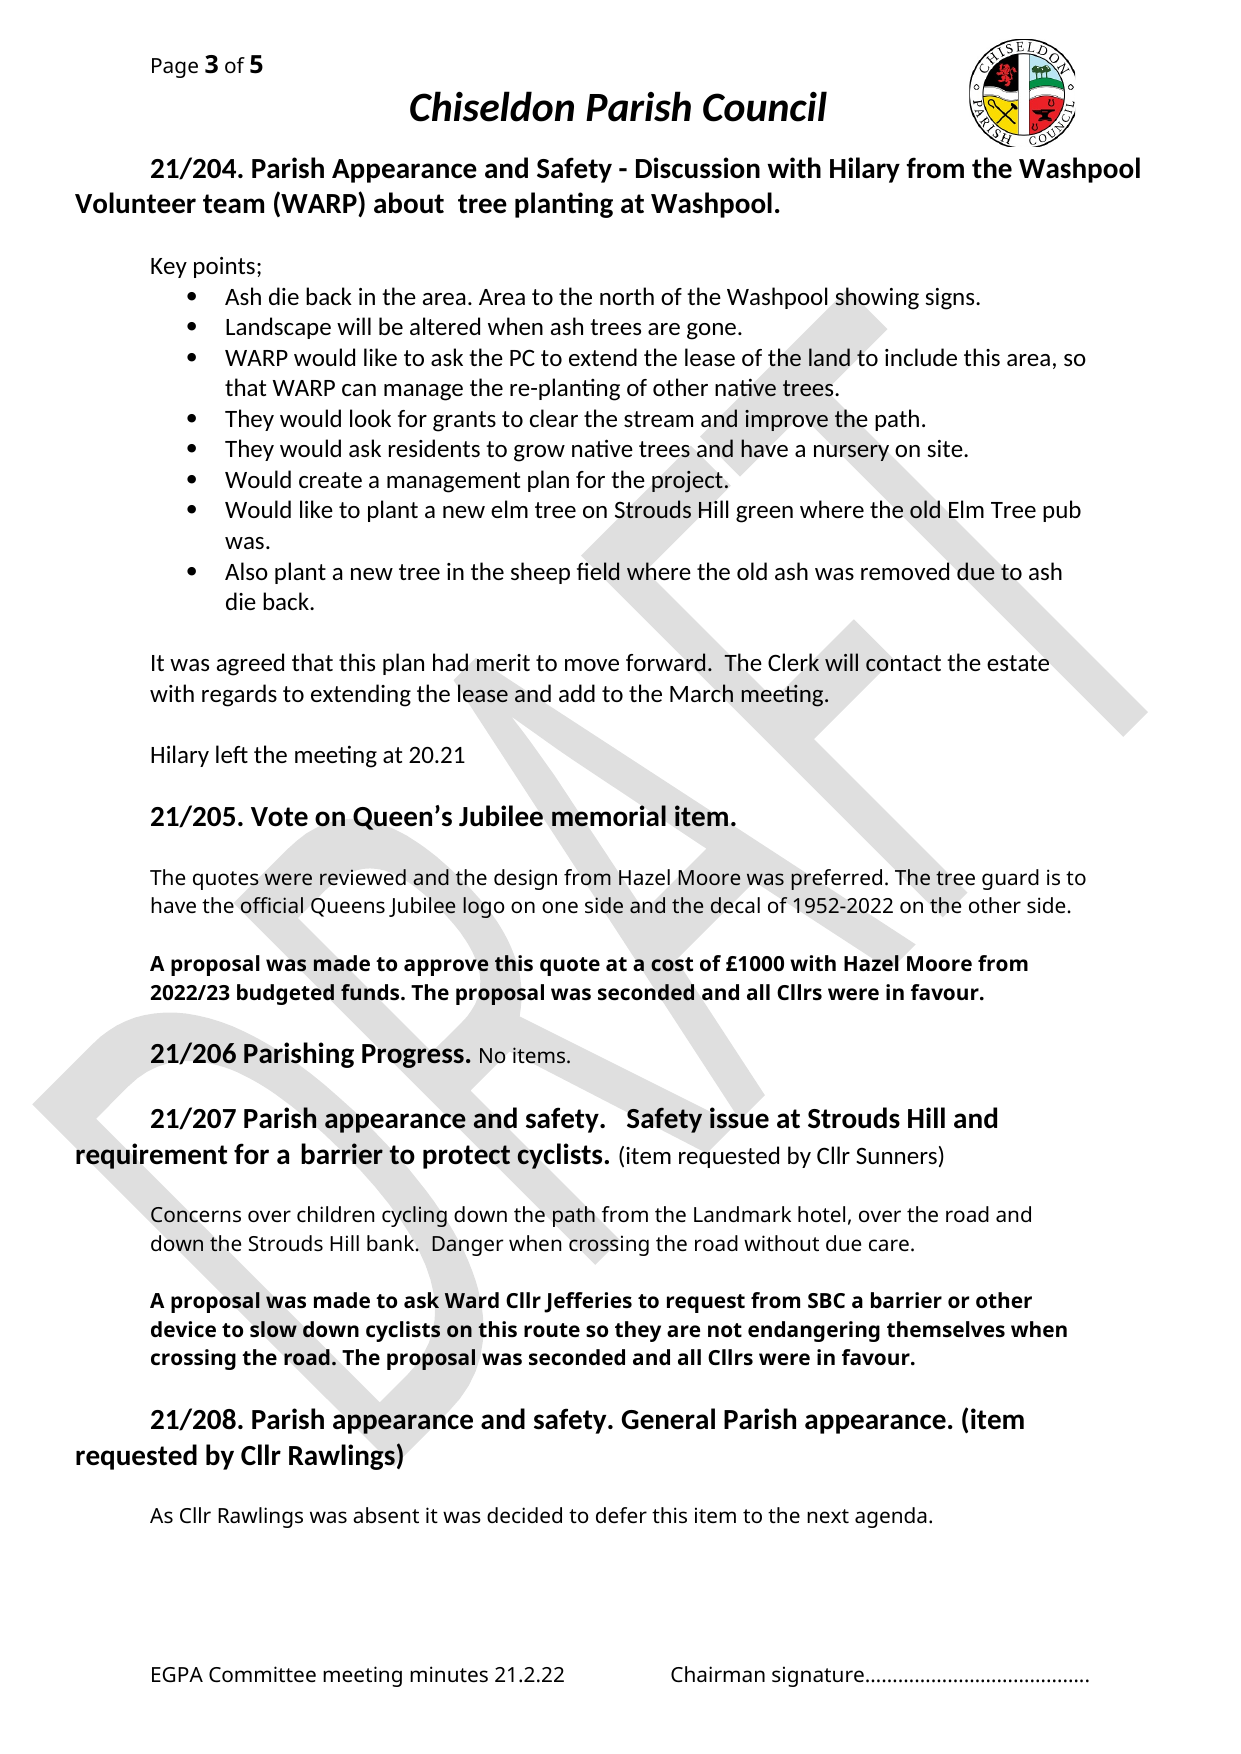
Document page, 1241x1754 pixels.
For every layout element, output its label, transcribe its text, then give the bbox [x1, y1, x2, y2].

list Ash die back in the area. Area to the north of the Washpool showing signs. [187, 281, 1090, 311]
subtitle 21/204. Parish Appearance and Safety - Discussion with Hilary from the Washpool Volunteer team (WARP) about tree planting at Washpool. [75, 150, 1146, 221]
picture [968, 39, 1075, 146]
text 21/205. Vote on Queen’s Jubilee memorial item. [150, 798, 1090, 834]
text As Cllr Rawlings was absent it was decided to defer this item to the next agenda. [150, 1501, 1090, 1530]
text Key points; [150, 250, 1090, 281]
subtitle 21/207 Parish appearance and safety. Safety issue at Strouds Hill and requirement for a barrier to protect cyclists. (item requested by Cllr Sunners) [75, 1100, 1146, 1171]
text 21/206 Parishing Progress. No items. [150, 1035, 1090, 1071]
list Would create a management plan for the project. [187, 464, 1090, 494]
list WARP would like to ask the PC to extend the lease of the land to include this area, so that WARP can manage the re-planting of other native trees. [187, 342, 1090, 403]
list They would look for grants to clear the stream and improve the path. [187, 403, 1090, 433]
list Would like to plant a new elm tree on Strouds Hill green where the old Elm Tree pub was. [187, 494, 1090, 556]
list Also plant a new tree in the sheep field where the old ash was removed due to ash die back. [187, 556, 1090, 617]
list Landscape will be altered when ash trees are gone. [187, 311, 1090, 342]
text The quotes were reviewed and the design from Hazel Moore was preferred. The tree guard is to have the official Queens Jubilee logo on one side and the decal of 1952-2022 on the other side. [150, 863, 1090, 920]
list They would ask residents to grow native trees and have a nursery on site. [187, 433, 1090, 464]
text A proposal was made to approve this quote at a cost of £1000 with Hazel Moore from 2022/23 budgeted funds. The proposal was seconded and all Cllrs were in favour. [150, 949, 1090, 1006]
list It was agreed that this plan had merit to move forward. The Clerk will contact the estate with regards to extending the lease and add to the March meeting. [150, 647, 1090, 708]
subtitle 21/208. Parish appearance and safety. General Parish appearance. (item requested by Cllr Rawlings) [75, 1401, 1146, 1472]
text A proposal was made to ask Ward Cllr Jefferies to request from SBC a barrier or other device to slow down cyclists on this route so they are not endangering themselves when crossing the road. The proposal was seconded and all Cllrs were in favour. [150, 1287, 1090, 1372]
text Concerns over children cycling down the path from the Landmark hotel, over the road and down the Strouds Hill bank. Danger when crossing the road without due care. [150, 1201, 1090, 1257]
list Hilary left the meeting at 20.21 [150, 739, 1090, 769]
